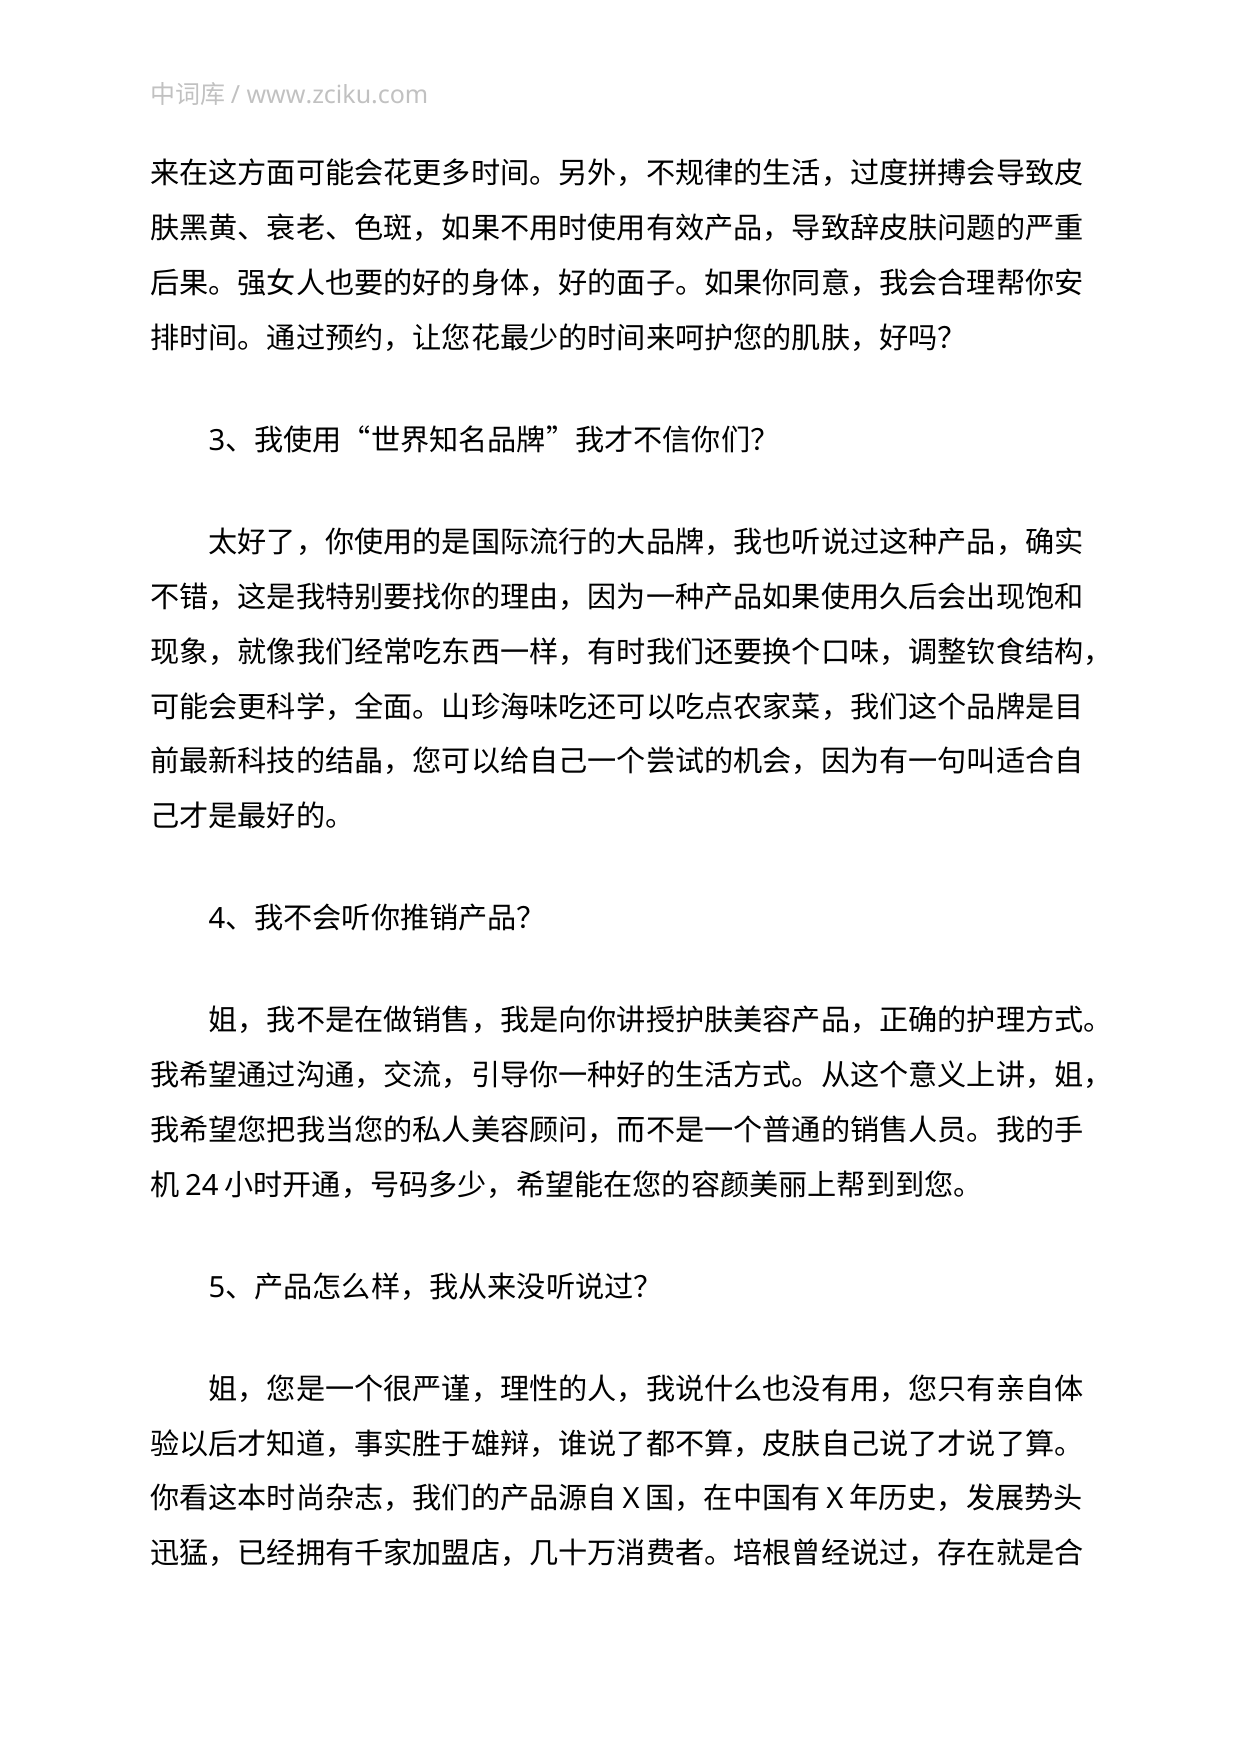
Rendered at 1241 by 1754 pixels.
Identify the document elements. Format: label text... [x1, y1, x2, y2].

text 5、产品怎么样，我从来没听说过？ [150, 1263, 1090, 1306]
text 姐，我不是在做销售，我是向你讲授护肤美容产品，正确的护理方式。我希望通过沟通，交流，引导你一种好的生活方式。从这个意义上讲，姐，我希望您把我当您的私人美容顾问，而不是一个普通的销售人员。我的手机24小时开通，号码多少，希望能在您的容颜美丽上帮到到您。 [150, 997, 1090, 1204]
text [150, 1365, 1090, 1572]
text 太好了，你使用的是国际流行的大品牌，我也听说过这种产品，确实不错，这是我特别要找你的理由，因为一种产品如果使用久后会出现饱和现象，就像我们经常吃东西一样，有时我们还要换个口味，调整钦食结构，可能会更科学，全面。山珍海味吃还可以吃点农家菜，我们这个品牌是目前最新科技的结晶，您可以给自己一个尝试的机会，因为有一句叫适合自己才是最好的。 [150, 518, 1090, 835]
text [150, 150, 1090, 357]
text 3、我使用“世界知名品牌”我才不信你们？ [150, 416, 1090, 459]
text 4、我不会听你推销产品？ [150, 895, 1090, 937]
